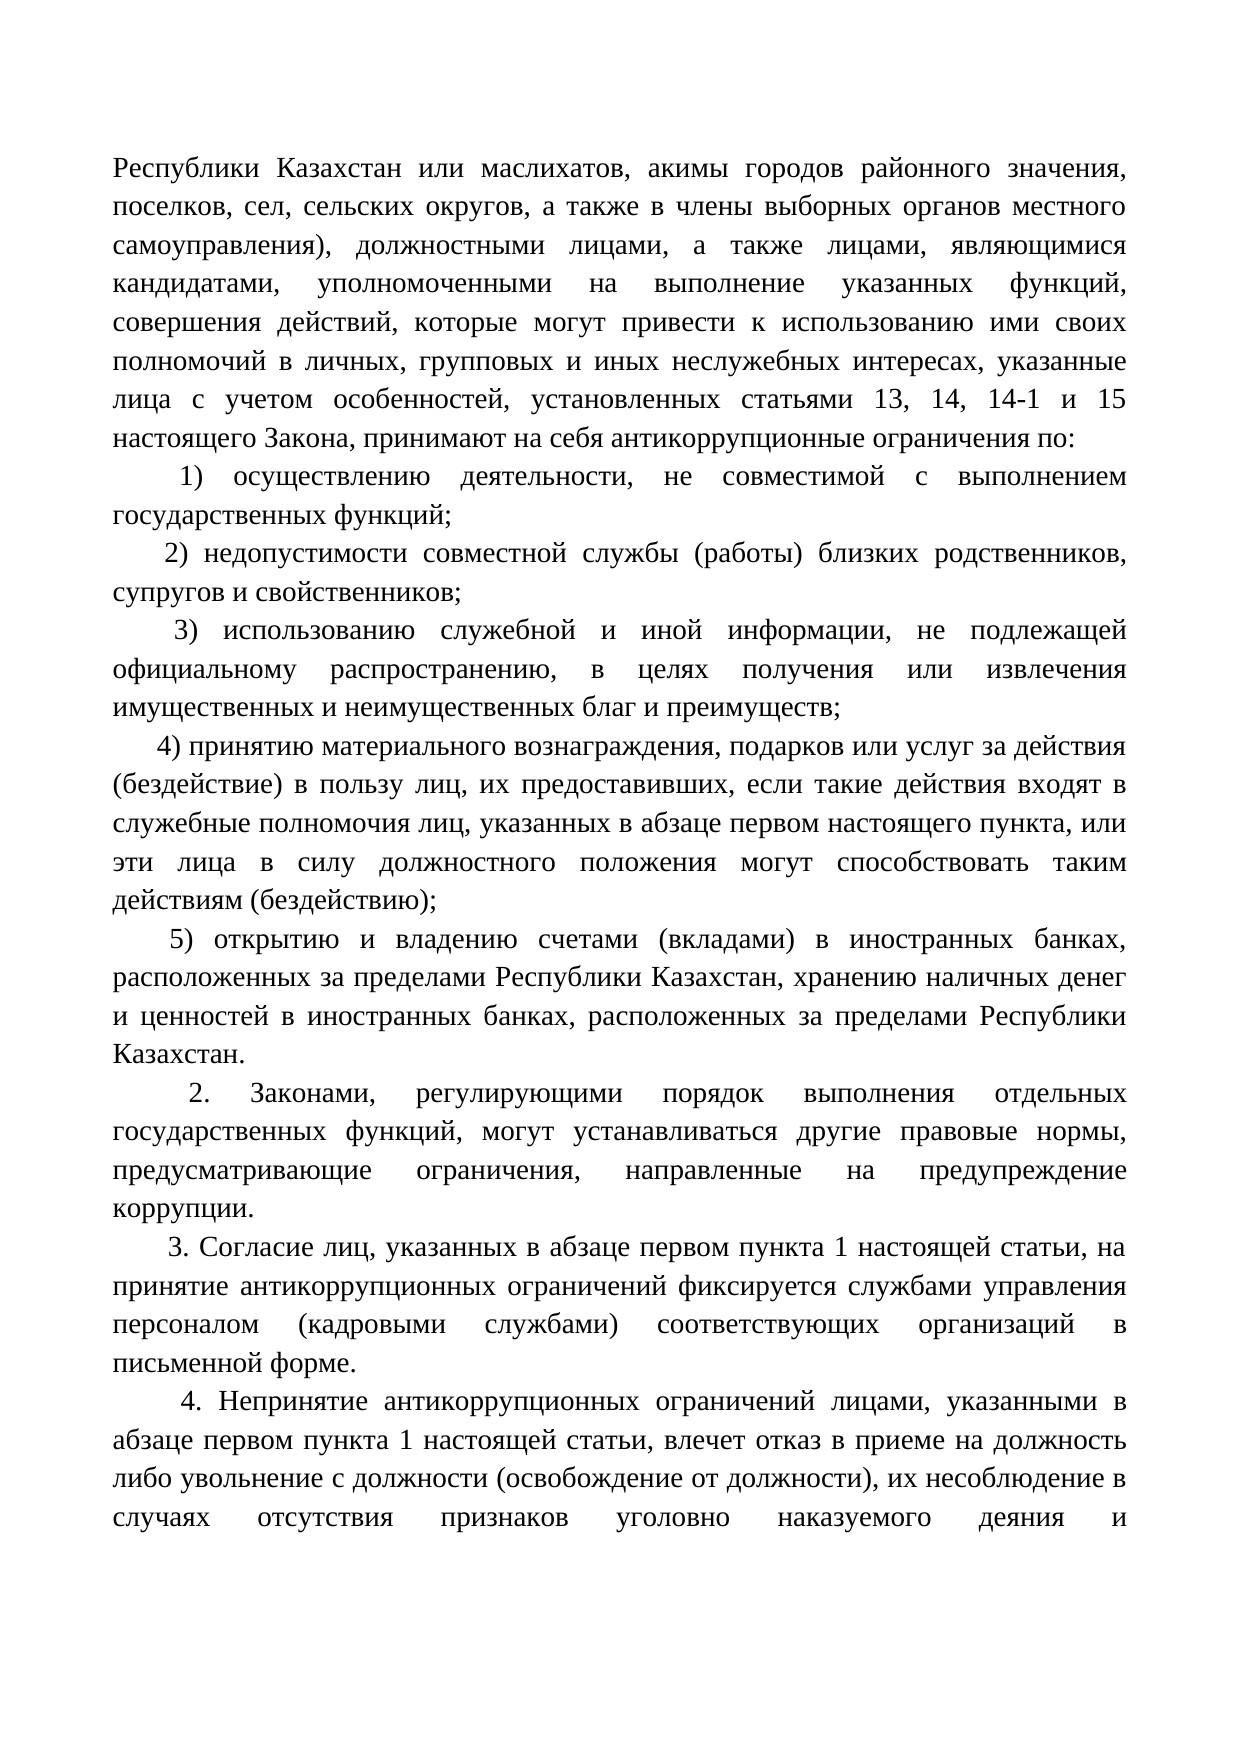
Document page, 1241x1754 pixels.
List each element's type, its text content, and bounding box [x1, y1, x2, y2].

text 1) осуществлению деятельности, не совместимой с выполнением государственных функций; [112, 458, 1128, 530]
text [112, 150, 1128, 453]
text 3. Согласие лиц, указанных в абзаце первом пункта 1 настоящей статьи, на принятие антикоррупционных ограничений фиксируется службами управления персоналом (кадровыми службами) соответствующих организаций в письменной форме. [112, 1229, 1128, 1378]
text 2. Законами, регулирующими порядок выполнения отдельных государственных функций, могут устанавливаться другие правовые нормы, предусматривающие ограничения, направленные на предупреждение коррупции. [112, 1075, 1128, 1224]
text 3) использованию служебной и иной информации, не подлежащей официальному распространению, в целях получения или извлечения имущественных и неимущественных благ и преимуществ; [112, 612, 1128, 723]
text 4) принятию материального вознаграждения, подарков или услуг за действия (бездействие) в пользу лиц, их предоставивших, если такие действия входят в служебные полномочия лиц, указанных в абзаце первом настоящего пункта, или эти лица в силу должностного положения могут способствовать таким действиям (бездействию); [112, 728, 1128, 916]
text 2) недопустимости совместной службы (работы) близких родственников, супругов и свойственников; [112, 535, 1128, 607]
text 5) открытию и владению счетами (вкладами) в иностранных банках, расположенных за пределами Республики Казахстан, хранению наличных денег и ценностей в иностранных банках, расположенных за пределами Республики Казахстан. [112, 921, 1128, 1070]
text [112, 1383, 1128, 1532]
